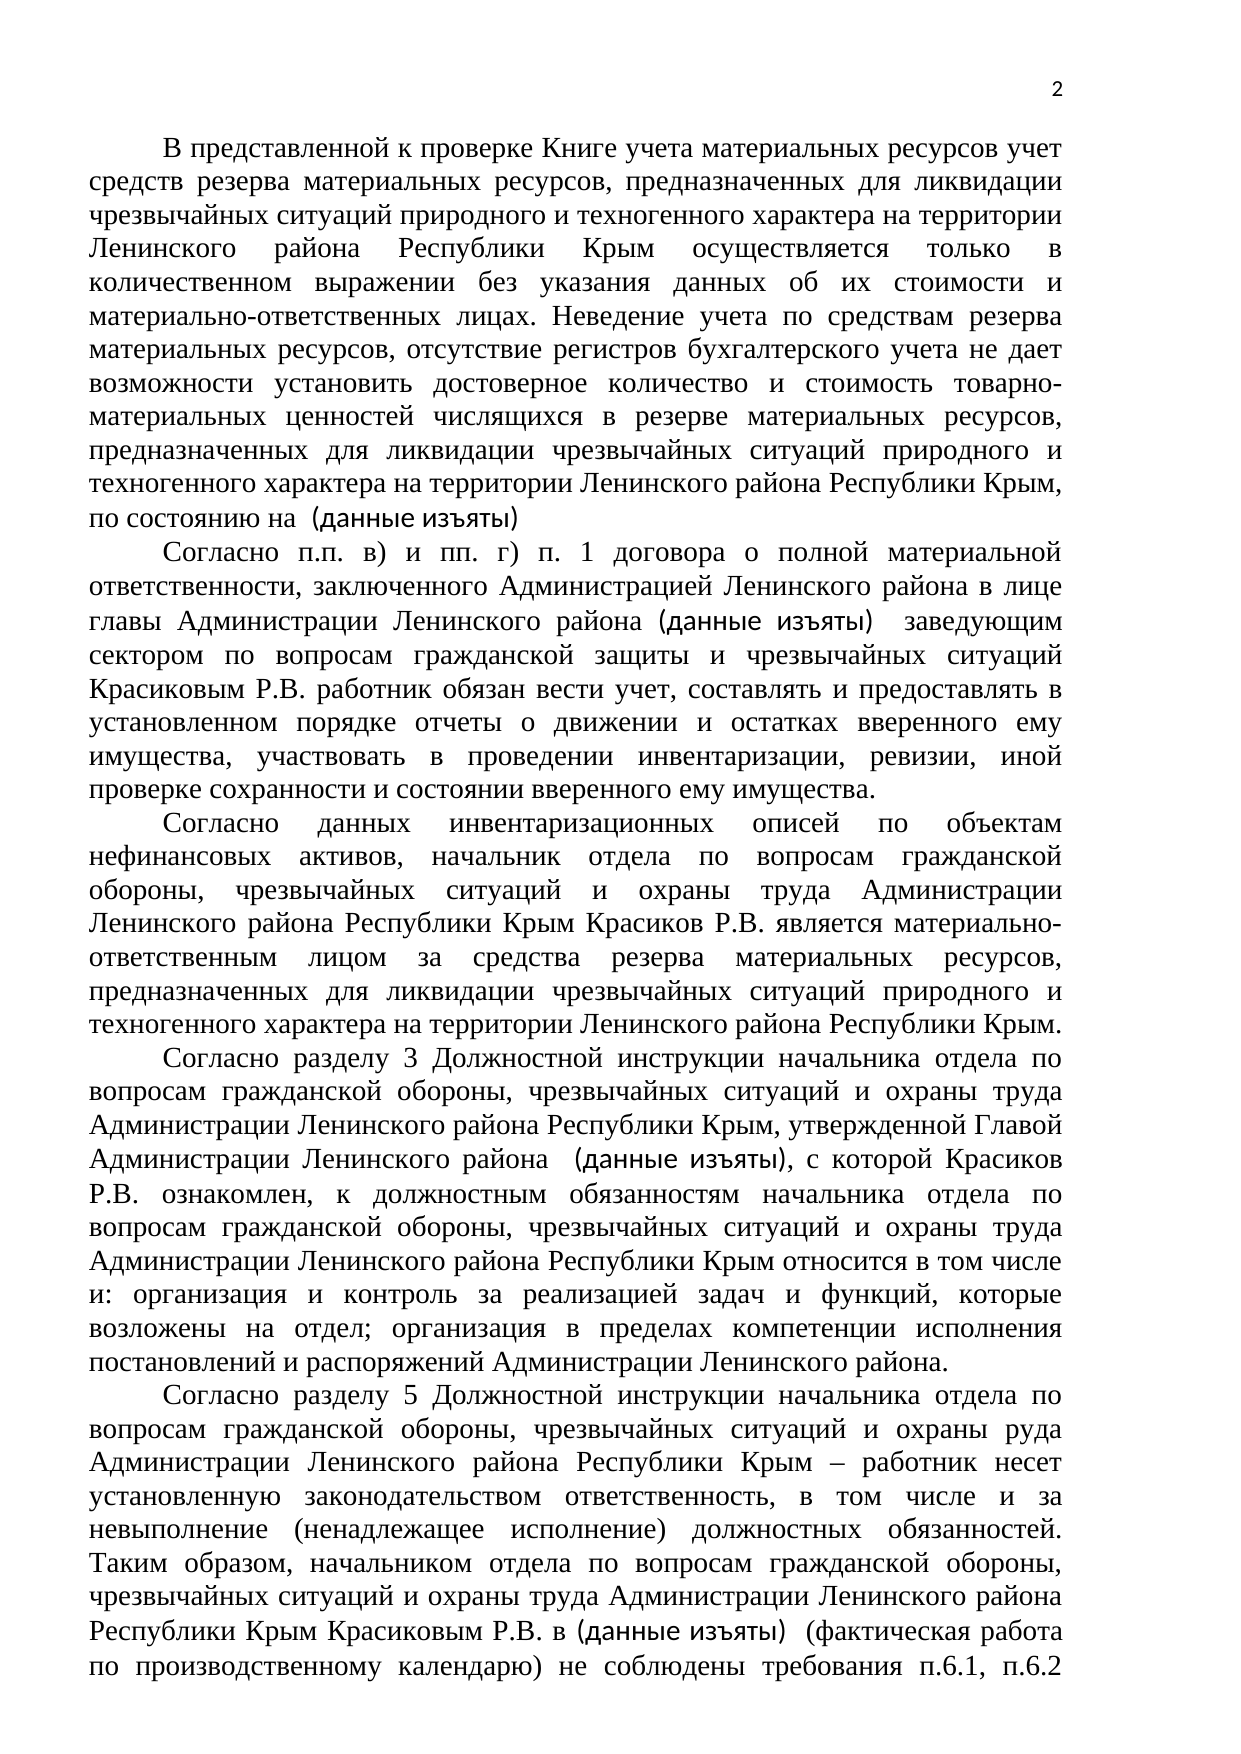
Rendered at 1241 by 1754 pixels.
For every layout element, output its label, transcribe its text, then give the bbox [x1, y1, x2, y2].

text Согласно данных инвентаризационных описей по объектам нефинансовых активов, начальник отдела по вопросам гражданской обороны, чрезвычайных ситуаций и охраны труда Администрации Ленинского района Республики Крым Красиков Р.В. является материально-ответственным лицом за средства резерва материальных ресурсов, предназначенных для ликвидации чрезвычайных ситуаций природного и техногенного характера на территории Ленинского района Республики Крым. [89, 805, 1063, 1040]
text Согласно разделу 3 Должностной инструкции начальника отдела по вопросам гражданской обороны, чрезвычайных ситуаций и охраны труда Администрации Ленинского района Республики Крым, утвержденной Главой Администрации Ленинского района (данные изъяты), с которой Красиков Р.В. ознакомлен, к должностным обязанностям начальника отдела по вопросам гражданской обороны, чрезвычайных ситуаций и охраны труда Администрации Ленинского района Республики Крым относится в том числе и: организация и контроль за реализацией задач и функций, которые возложены на отдел; организация в пределах компетенции исполнения постановлений и распоряжений Администрации Ленинского района. [89, 1040, 1063, 1377]
text Согласно п.п. в) и пп. г) п. 1 договора о полной материальной ответственности, заключенного Администрацией Ленинского района в лице главы Администрации Ленинского района (данные изъяты) заведующим сектором по вопросам гражданской защиты и чрезвычайных ситуаций Красиковым Р.В. работник обязан вести учет, составлять и предоставлять в установленном порядке отчеты о движении и остатках вверенного ему имущества, участвовать в проведении инвентаризации, ревизии, иной проверке сохранности и состоянии вверенного ему имущества. [89, 534, 1063, 805]
text В представленной к проверке Книге учета материальных ресурсов учет средств резерва материальных ресурсов, предназначенных для ликвидации чрезвычайных ситуаций природного и техногенного характера на территории Ленинского района Республики Крым осуществляется только в количественном выражении без указания данных об их стоимости и материально-ответственных лицах. Неведение учета по средствам резерва материальных ресурсов, отсутствие регистров бухгалтерского учета не дает возможности установить достоверное количество и стоимость товарно-материальных ценностей числящихся в резерве материальных ресурсов, предназначенных для ликвидации чрезвычайных ситуаций природного и техногенного характера на территории Ленинского района Республики Крым, по состоянию на (данные изъяты) [89, 130, 1063, 534]
